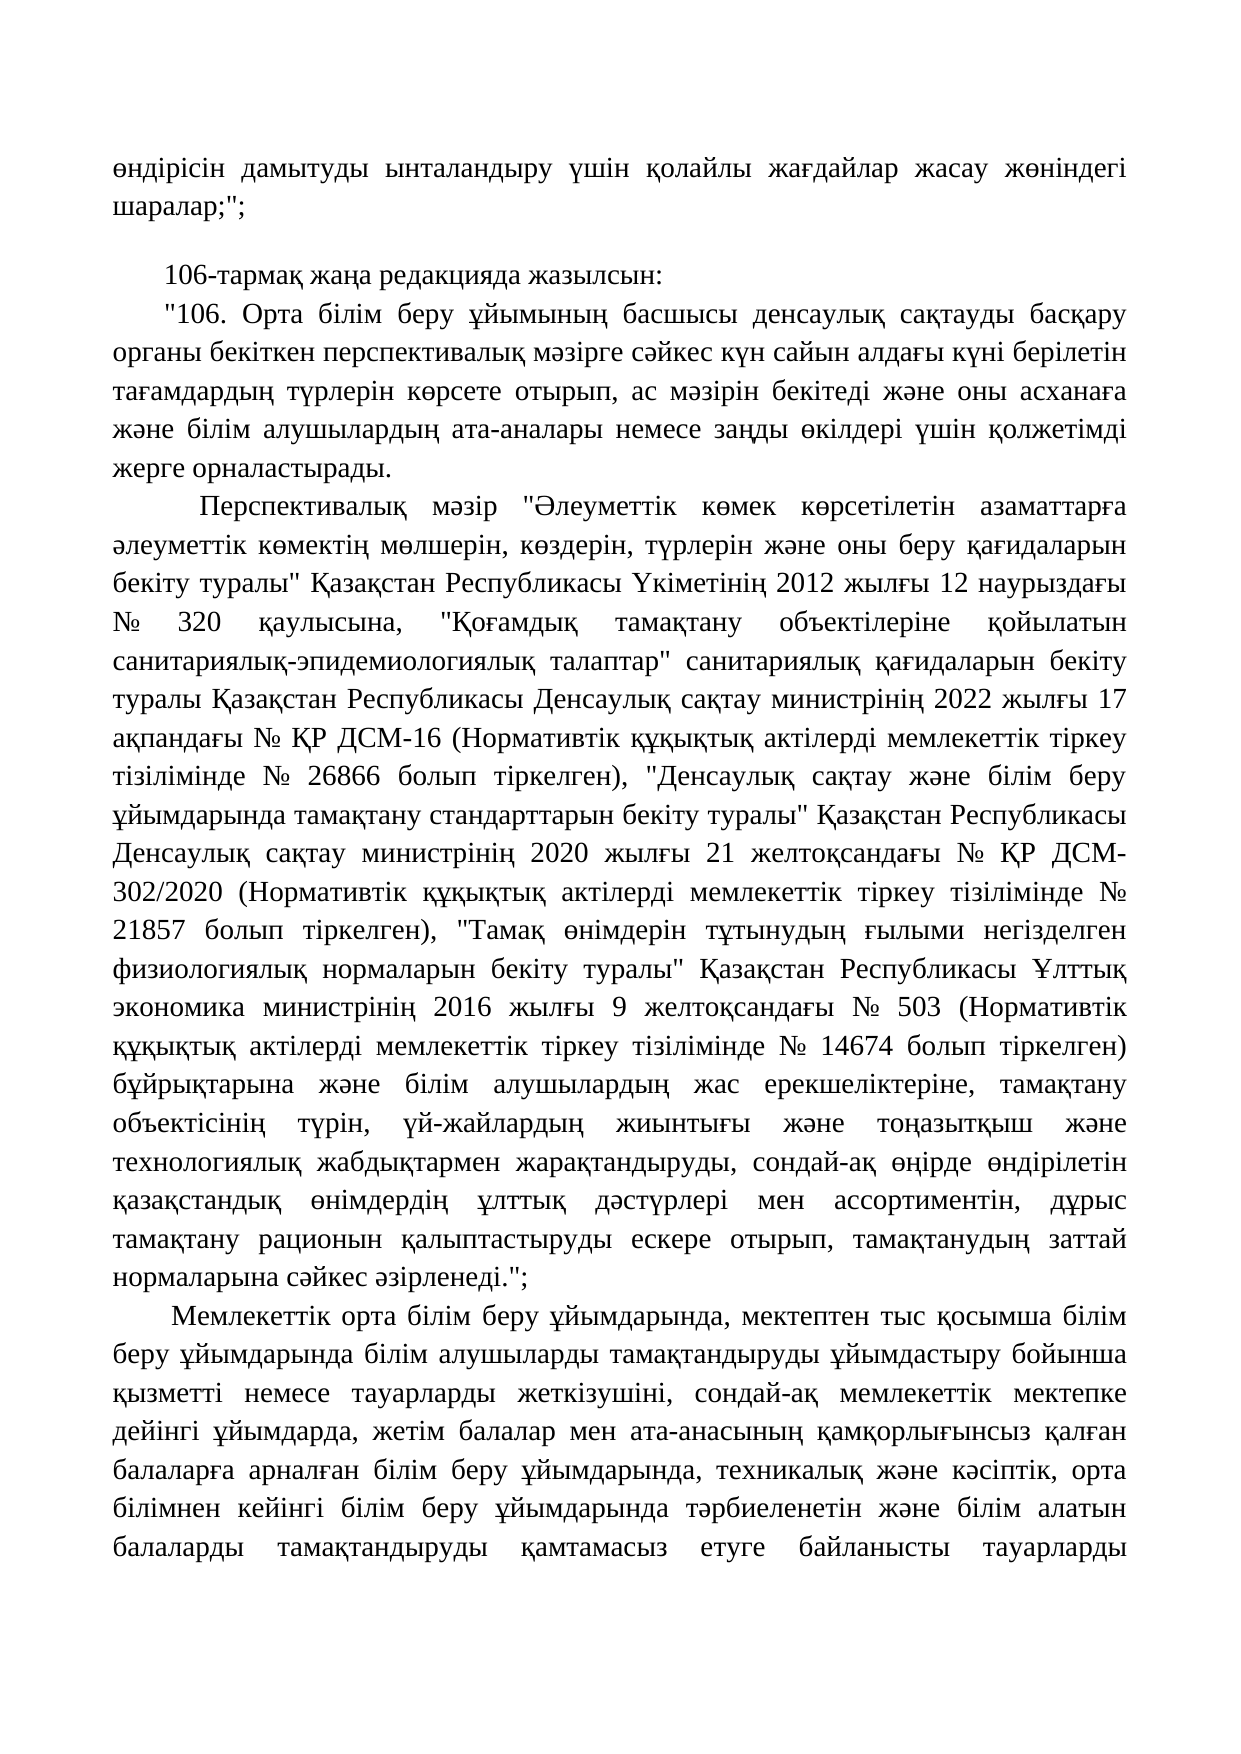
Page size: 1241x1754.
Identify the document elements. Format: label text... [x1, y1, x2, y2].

text Перспективалық мәзір "Әлеуметтік көмек көрсетілетін азаматтарға әлеуметтік көмектің мөлшерін, көздерін, түрлерін және оны беру қағидаларын бекіту туралы" Қазақстан Республикасы Үкіметінің 2012 жылғы 12 наурыздағы № 320 қаулысына, "Қоғамдық тамақтану объектілеріне қойылатын санитариялық-эпидемиологиялық талаптар" санитариялық қағидаларын бекіту туралы Қазақстан Республикасы Денсаулық сақтау министрінің 2022 жылғы 17 ақпандағы № ҚР ДСМ-16 (Нормативтік құқықтық актілерді мемлекеттік тіркеу тізілімінде № 26866 болып тіркелген), "Денсаулық сақтау және білім беру ұйымдарында тамақтану стандарттарын бекіту туралы" Қазақстан Республикасы Денсаулық сақтау министрінің 2020 жылғы 21 желтоқсандағы № ҚР ДСМ-302/2020 (Нормативтік құқықтық актілерді мемлекеттік тіркеу тізілімінде № 21857 болып тіркелген), "Тамақ өнімдерін тұтынудың ғылыми негізделген физиологиялық нормаларын бекіту туралы" Қазақстан Республикасы Ұлттық экономика министрінің 2016 жылғы 9 желтоқсандағы № 503 (Нормативтік құқықтық актілерді мемлекеттік тіркеу тізілімінде № 14674 болып тіркелген) бұйрықтарына және білім алушылардың жас ерекшеліктеріне, тамақтану объектісінің түрін, үй-жайлардың жиынтығы және тоңазытқыш және технологиялық жабдықтармен жарақтандыруды, сондай-ақ өңірде өндірілетін қазақстандық өнімдердің ұлттық дәстүрлері мен ассортиментін, дұрыс тамақтану рационын қалыптастыруды ескере отырып, тамақтанудың заттай нормаларына сәйкес әзірленеді."; [112, 488, 1128, 1293]
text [112, 150, 1128, 222]
text 106-тармақ жаңа редакцияда жазылсын: [112, 257, 1128, 291]
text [112, 1298, 1128, 1563]
text "106. Орта білім беру ұйымының басшысы денсаулық сақтауды басқару органы бекіткен перспективалық мәзірге сәйкес күн сайын алдағы күні берілетін тағамдардың түрлерін көрсете отырып, ас мәзірін бекітеді және оны асханаға және білім алушылардың ата-аналары немесе заңды өкілдері үшін қолжетімді жерге орналастырады. [112, 296, 1128, 483]
